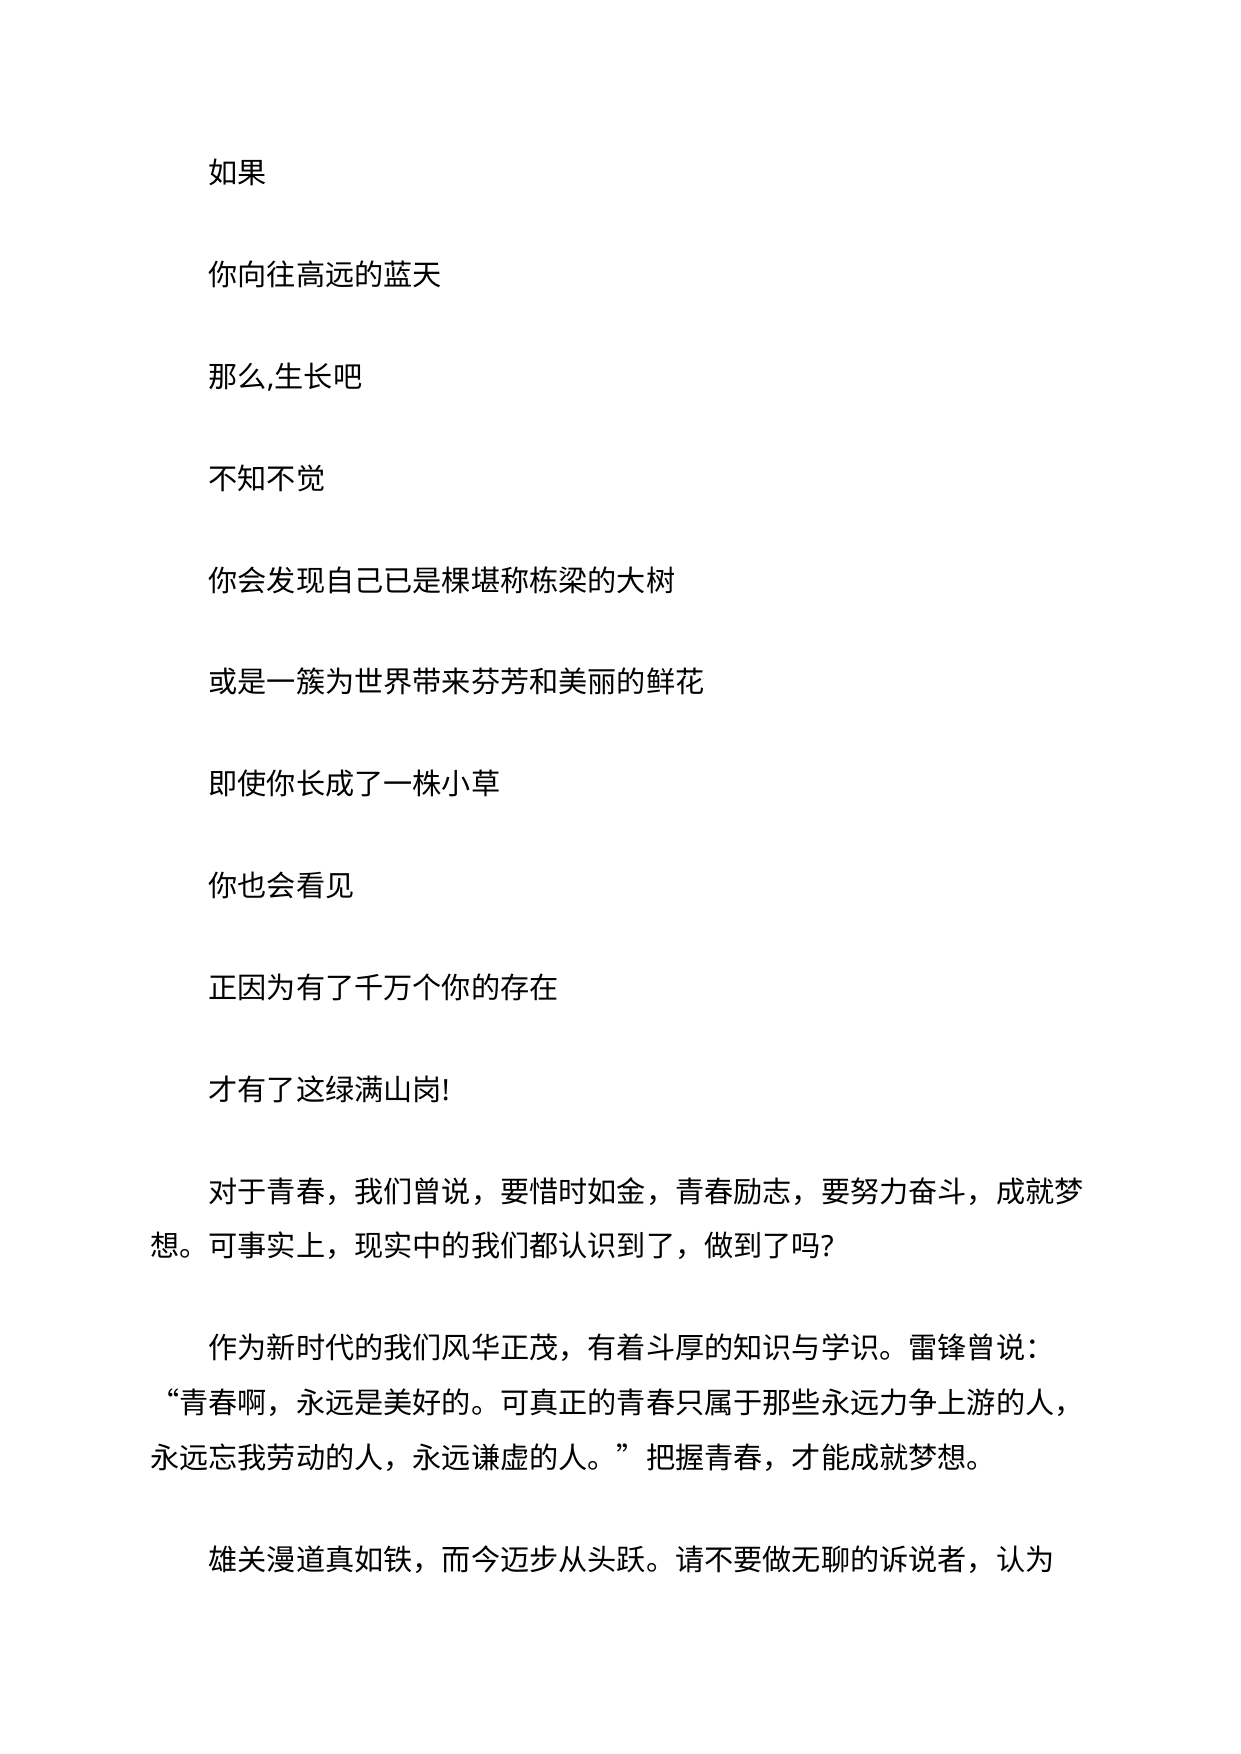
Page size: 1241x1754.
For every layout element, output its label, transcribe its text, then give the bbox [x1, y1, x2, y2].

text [150, 1537, 1090, 1579]
text 对于青春，我们曾说，要惜时如金，青春励志，要努力奋斗，成就梦想。可事实上，现实中的我们都认识到了，做到了吗? [150, 1168, 1090, 1265]
text 不知不觉 [150, 456, 1090, 498]
text 即使你长成了一株小草 [150, 761, 1090, 803]
text 如果 [150, 150, 1090, 192]
text 或是一簇为世界带来芬芳和美丽的鲜花 [150, 659, 1090, 701]
text 才有了这绿满山岗! [150, 1066, 1090, 1108]
text 作为新时代的我们风华正茂，有着斗厚的知识与学识。雷锋曾说：“青春啊，永远是美好的。可真正的青春只属于那些永远力争上游的人，永远忘我劳动的人，永远谦虚的人。”把握青春，才能成就梦想。 [150, 1325, 1090, 1477]
text 那么,生长吧 [150, 353, 1090, 396]
text 你会发现自己已是棵堪称栋梁的大树 [150, 557, 1090, 599]
text 正因为有了千万个你的存在 [150, 964, 1090, 1007]
text 你向往高远的蓝天 [150, 252, 1090, 294]
text 你也会看见 [150, 863, 1090, 905]
